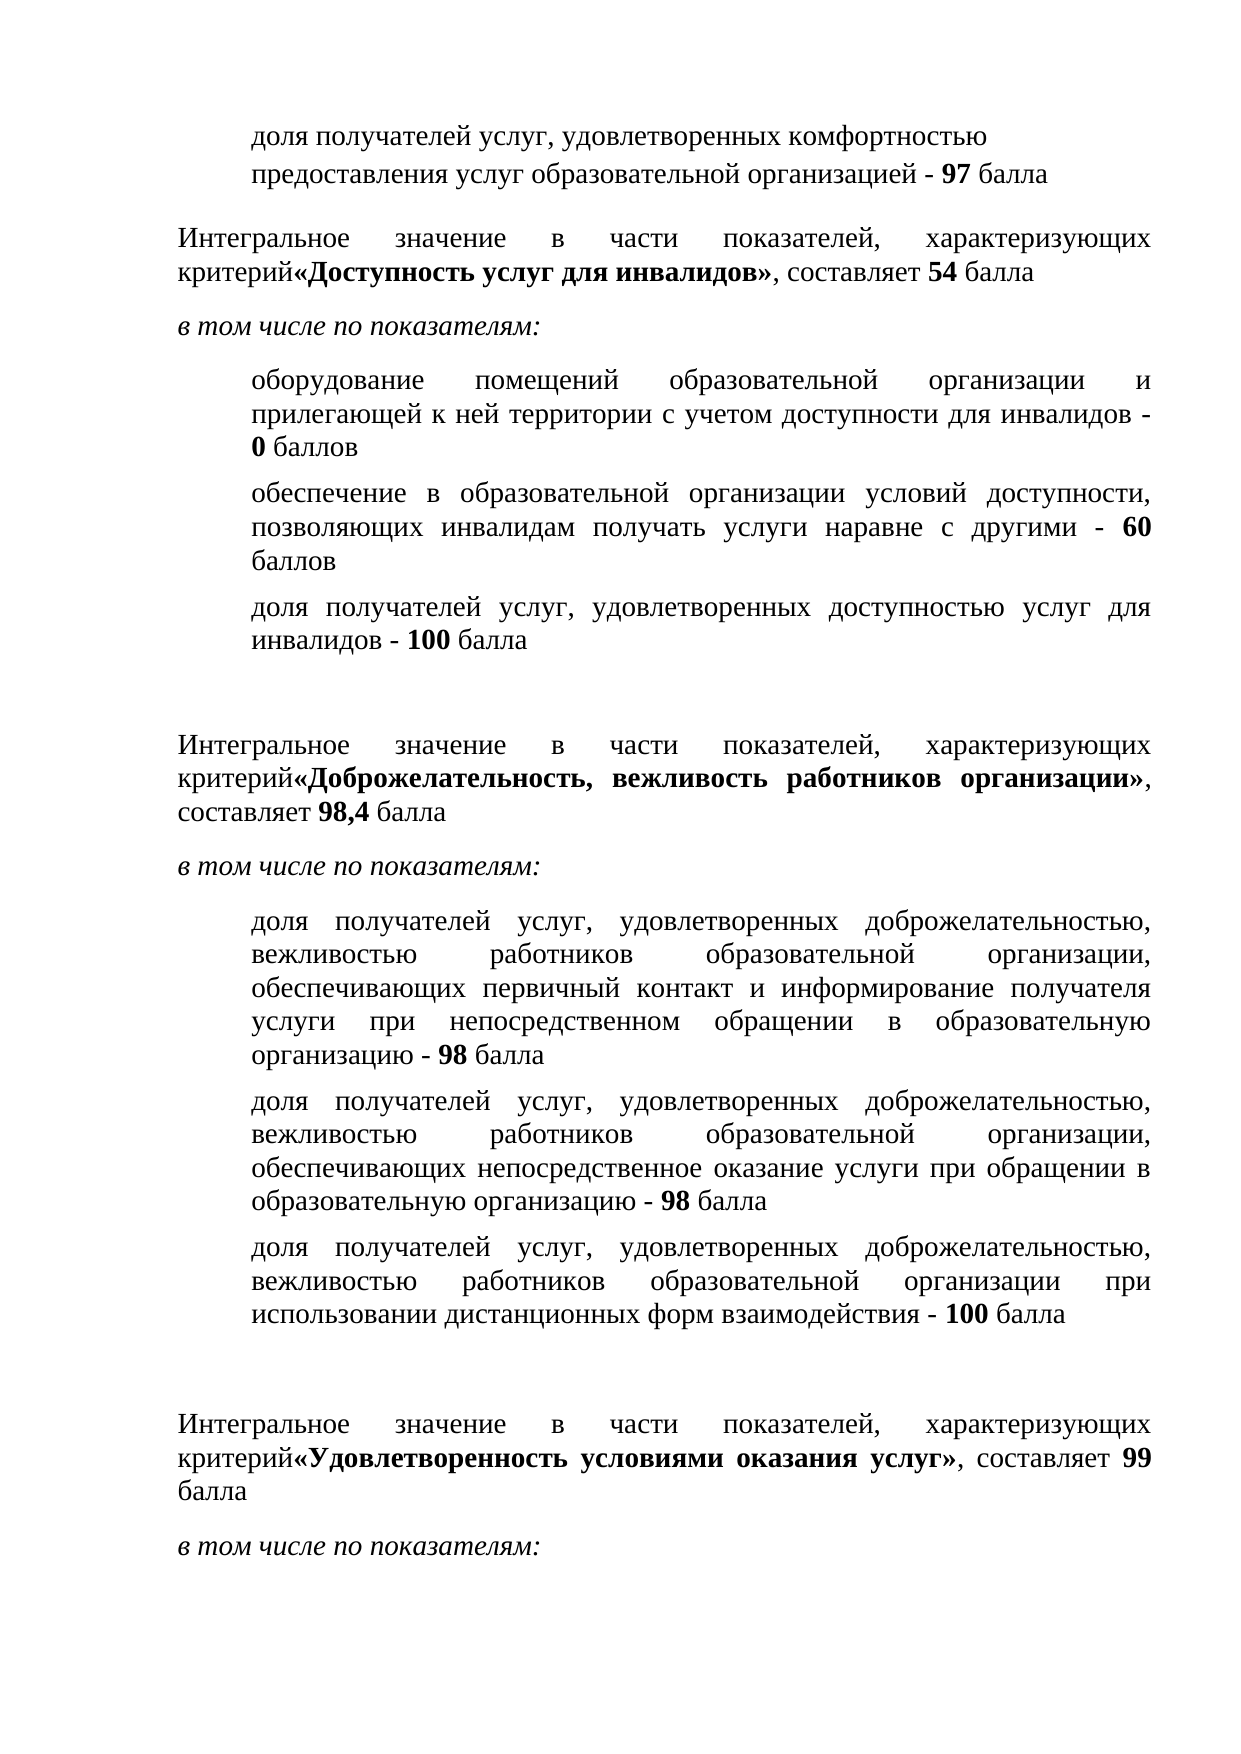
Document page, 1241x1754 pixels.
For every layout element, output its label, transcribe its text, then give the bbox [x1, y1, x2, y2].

text доля получателей услуг, удовлетворенных доброжелательностью, вежливостью работников образовательной организации, обеспечивающих первичный контакт и информирование получателя услуги при непосредственном обращении в образовательную организацию - 98 балла [251, 903, 1152, 1070]
text доля получателей услуг, удовлетворенных доступностью услуг для инвалидов - 100 балла [251, 589, 1152, 656]
text доля получателей услуг, удовлетворенных доброжелательностью, вежливостью работников образовательной организации, обеспечивающих непосредственное оказание услуги при обращении в образовательную организацию - 98 балла [251, 1083, 1152, 1217]
text обеспечение в образовательной организации условий доступности, позволяющих инвалидам получать услуги наравне с другими - 60 баллов [251, 476, 1152, 576]
text оборудование помещений образовательной организации и прилегающей к ней территории с учетом доступности для инвалидов - 0 баллов [251, 362, 1152, 463]
text Интегральное значение в части показателей, характеризующих критерий«Доброжелательность, вежливость работников организации», составляет 98,4 балла [177, 727, 1152, 827]
text Интегральное значение в части показателей, характеризующих критерий«Удовлетворенность условиями оказания услуг», составляет 99 балла [177, 1406, 1152, 1507]
text доля получателей услуг, удовлетворенных доброжелательностью, вежливостью работников образовательной организации при использовании дистанционных форм взаимодействия - 100 балла [251, 1229, 1152, 1330]
text в том числе по показателям: [177, 308, 1152, 342]
text доля получателей услуг, удовлетворенных комфортностью предоставления услуг образовательной организацией - 97 балла [251, 118, 1152, 190]
text Интегральное значение в части показателей, характеризующих критерий«Доступность услуг для инвалидов», составляет 54 балла [177, 220, 1152, 287]
text в том числе по показателям: [177, 1528, 1152, 1561]
text в том числе по показателям: [177, 848, 1152, 882]
